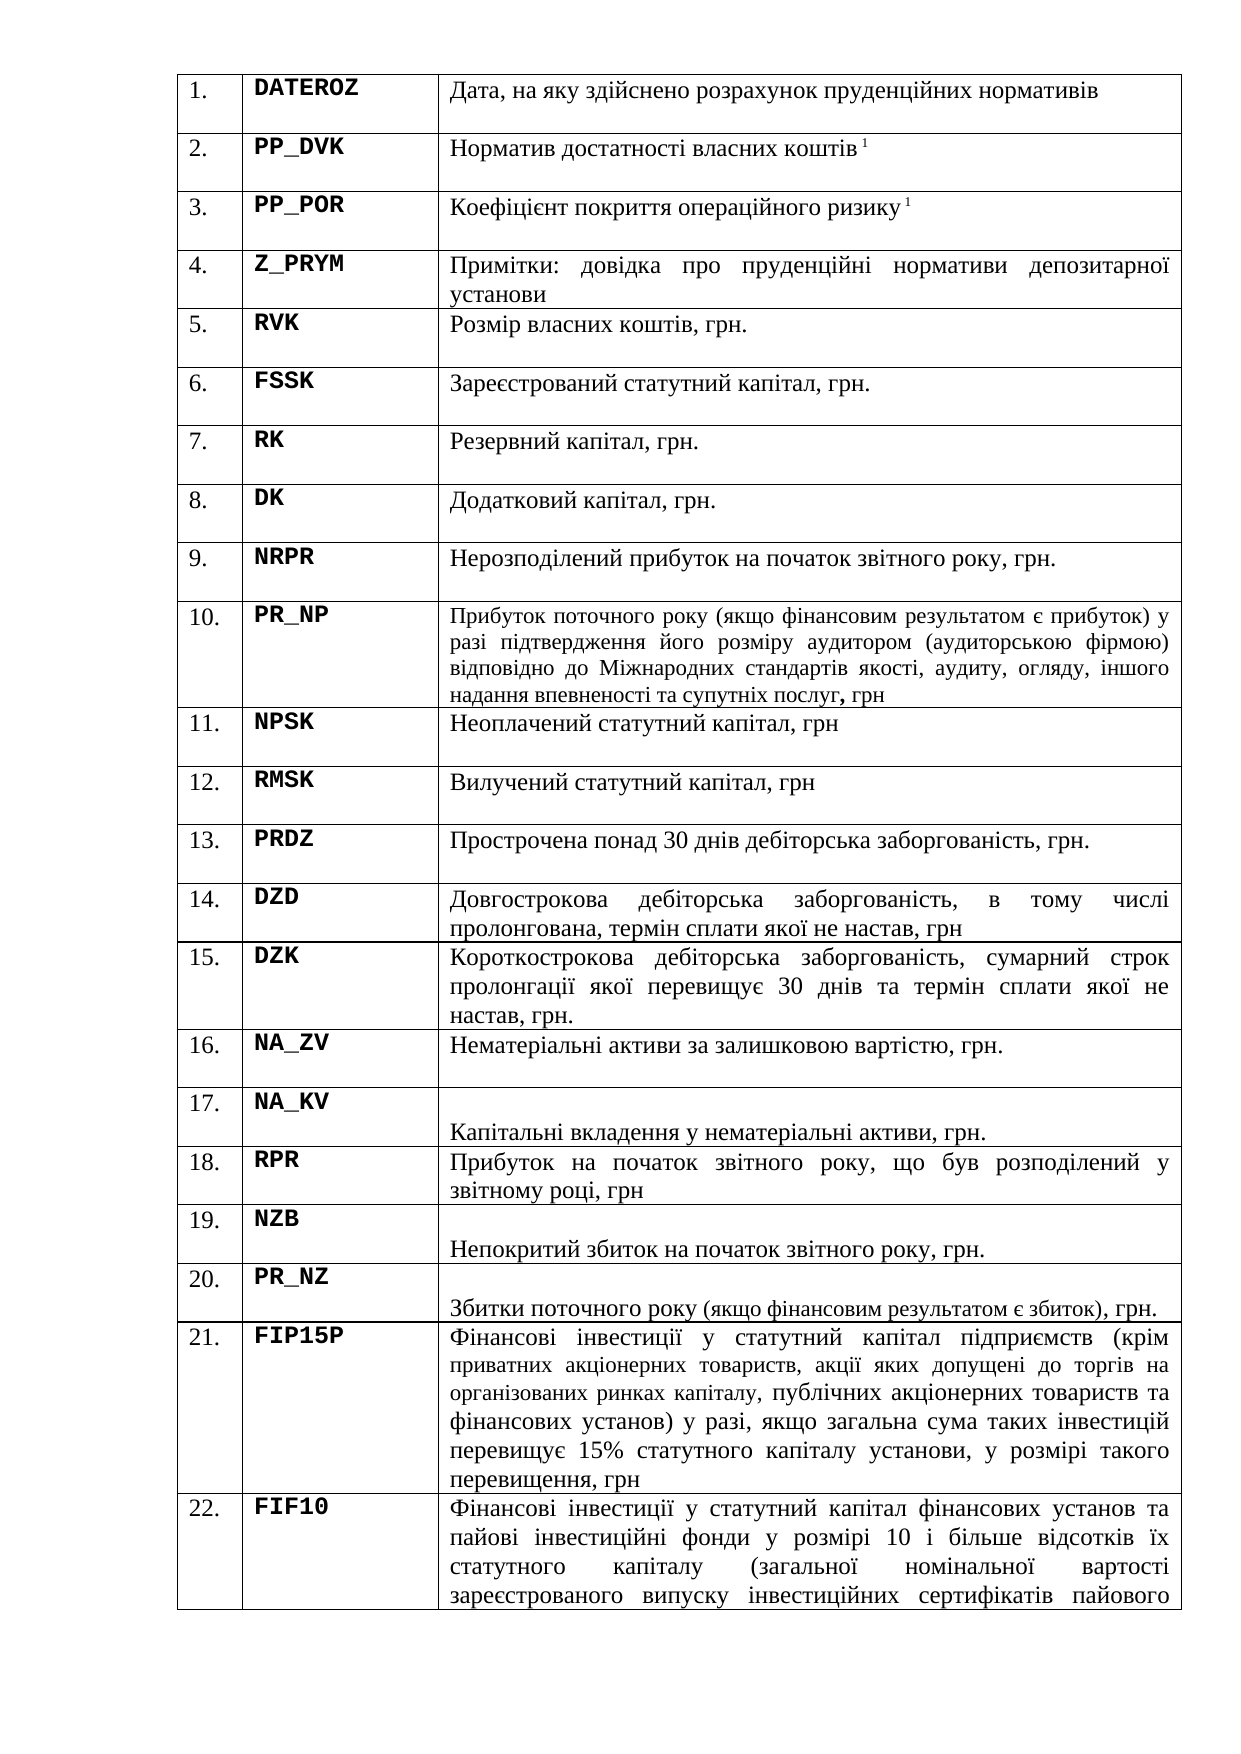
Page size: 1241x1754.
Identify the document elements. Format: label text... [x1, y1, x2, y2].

table_cell [178, 543, 242, 601]
table_cell [178, 426, 242, 484]
table_cell PRDZ [243, 825, 438, 883]
table_cell Додатковий капітал, грн. [439, 485, 1181, 542]
table_cell Прострочена понад 30 днів дебіторська заборгованість, грн. [439, 825, 1181, 883]
table_cell Резервний капітал, грн. [439, 426, 1181, 484]
table_cell NRPR [243, 543, 438, 601]
table_cell [178, 1264, 242, 1321]
table_cell [178, 1205, 242, 1263]
table_cell [178, 943, 242, 1029]
table_cell DZK [243, 943, 438, 1029]
table_cell [178, 708, 242, 766]
table_cell NA_ZV [243, 1030, 438, 1087]
table_cell [178, 251, 242, 308]
table_cell Прибуток поточного року (якщо фінансовим результатом є прибуток) у разі підтвердження його розміру аудитором (аудиторською фірмою) відповідно до Міжнародних стандартів якості, аудиту, огляду, іншого надання впевненості та супутніх послуг, грн [439, 602, 1181, 707]
table_cell [178, 485, 242, 542]
table_cell Неоплачений статутний капітал, грн [439, 708, 1181, 766]
table_cell RPR [243, 1147, 438, 1204]
table_cell PR_NZ [243, 1264, 438, 1321]
table_cell Короткострокова дебіторська заборгованість, сумарний строк пролонгації якої перевищує 30 днів та термін сплати якої не настав, грн. [439, 943, 1181, 1029]
table_cell Норматив достатності власних коштів 1 [439, 134, 1181, 191]
table_cell Зареєстрований статутний капітал, грн. [439, 368, 1181, 425]
table_cell [178, 1147, 242, 1204]
table_cell [178, 1030, 242, 1087]
table_cell NZB [243, 1205, 438, 1263]
table_cell [178, 1494, 242, 1608]
table_cell RMSK [243, 767, 438, 824]
table_cell Розмір власних коштів, грн. [439, 309, 1181, 367]
table_cell Фінансові інвестиції у статутний капітал підприємств (крім приватних акціонерних товариств, акції яких допущені до торгів на організованих ринках капіталу, публічних акціонерних товариств та фінансових установ) у разі, якщо загальна сума таких інвестицій перевищує 15% статутного капіталу установи, у розмірі такого перевищення, грн [439, 1323, 1181, 1492]
table_cell DK [243, 485, 438, 542]
table_cell Збитки поточного року (якщо фінансовим результатом є збиток), грн. [439, 1264, 1181, 1321]
table_cell PP_DVK [243, 134, 438, 191]
table_cell Коефіцієнт покриття операційного ризику 1 [439, 192, 1181, 249]
table_cell PR_NP [243, 602, 438, 707]
table_cell [178, 192, 242, 249]
table_cell [178, 368, 242, 425]
table_cell [178, 1088, 242, 1146]
table_cell PP_POR [243, 192, 438, 249]
table_cell [178, 75, 242, 132]
table_cell Непокритий збиток на початок звітного року, грн. [439, 1205, 1181, 1263]
table_cell FIF10 [243, 1494, 438, 1608]
table_cell [178, 1323, 242, 1492]
table_cell Дата, на яку здійснено розрахунок пруденційних нормативів [439, 75, 1181, 132]
table_cell [178, 767, 242, 824]
table_cell Довгострокова дебіторська заборгованість, в тому числі пролонгована, термін сплати якої не настав, грн [439, 884, 1181, 941]
table_cell NPSK [243, 708, 438, 766]
table_cell Примітки: довідка про пруденційні нормативи депозитарної установи [439, 251, 1181, 308]
table_cell FIP15P [243, 1323, 438, 1492]
table_cell DZD [243, 884, 438, 941]
table_cell Z_PRYM [243, 251, 438, 308]
table_cell [178, 602, 242, 707]
table_cell Нерозподілений прибуток на початок звітного року, грн. [439, 543, 1181, 601]
table_cell [178, 309, 242, 367]
table_cell RK [243, 426, 438, 484]
table_cell FSSK [243, 368, 438, 425]
table_cell [178, 884, 242, 941]
table_cell RVK [243, 309, 438, 367]
table_cell [178, 825, 242, 883]
table_cell Вилучений статутний капітал, грн [439, 767, 1181, 824]
table_cell Нематеріальні активи за залишковою вартістю, грн. [439, 1030, 1181, 1087]
table_cell DATEROZ [243, 75, 438, 132]
table_cell [178, 134, 242, 191]
table_cell Прибуток на початок звітного року, що був розподілений у звітному році, грн [439, 1147, 1181, 1204]
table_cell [439, 1494, 1181, 1608]
table_cell Капітальні вкладення у нематеріальні активи, грн. [439, 1088, 1181, 1146]
table_cell NA_KV [243, 1088, 438, 1146]
